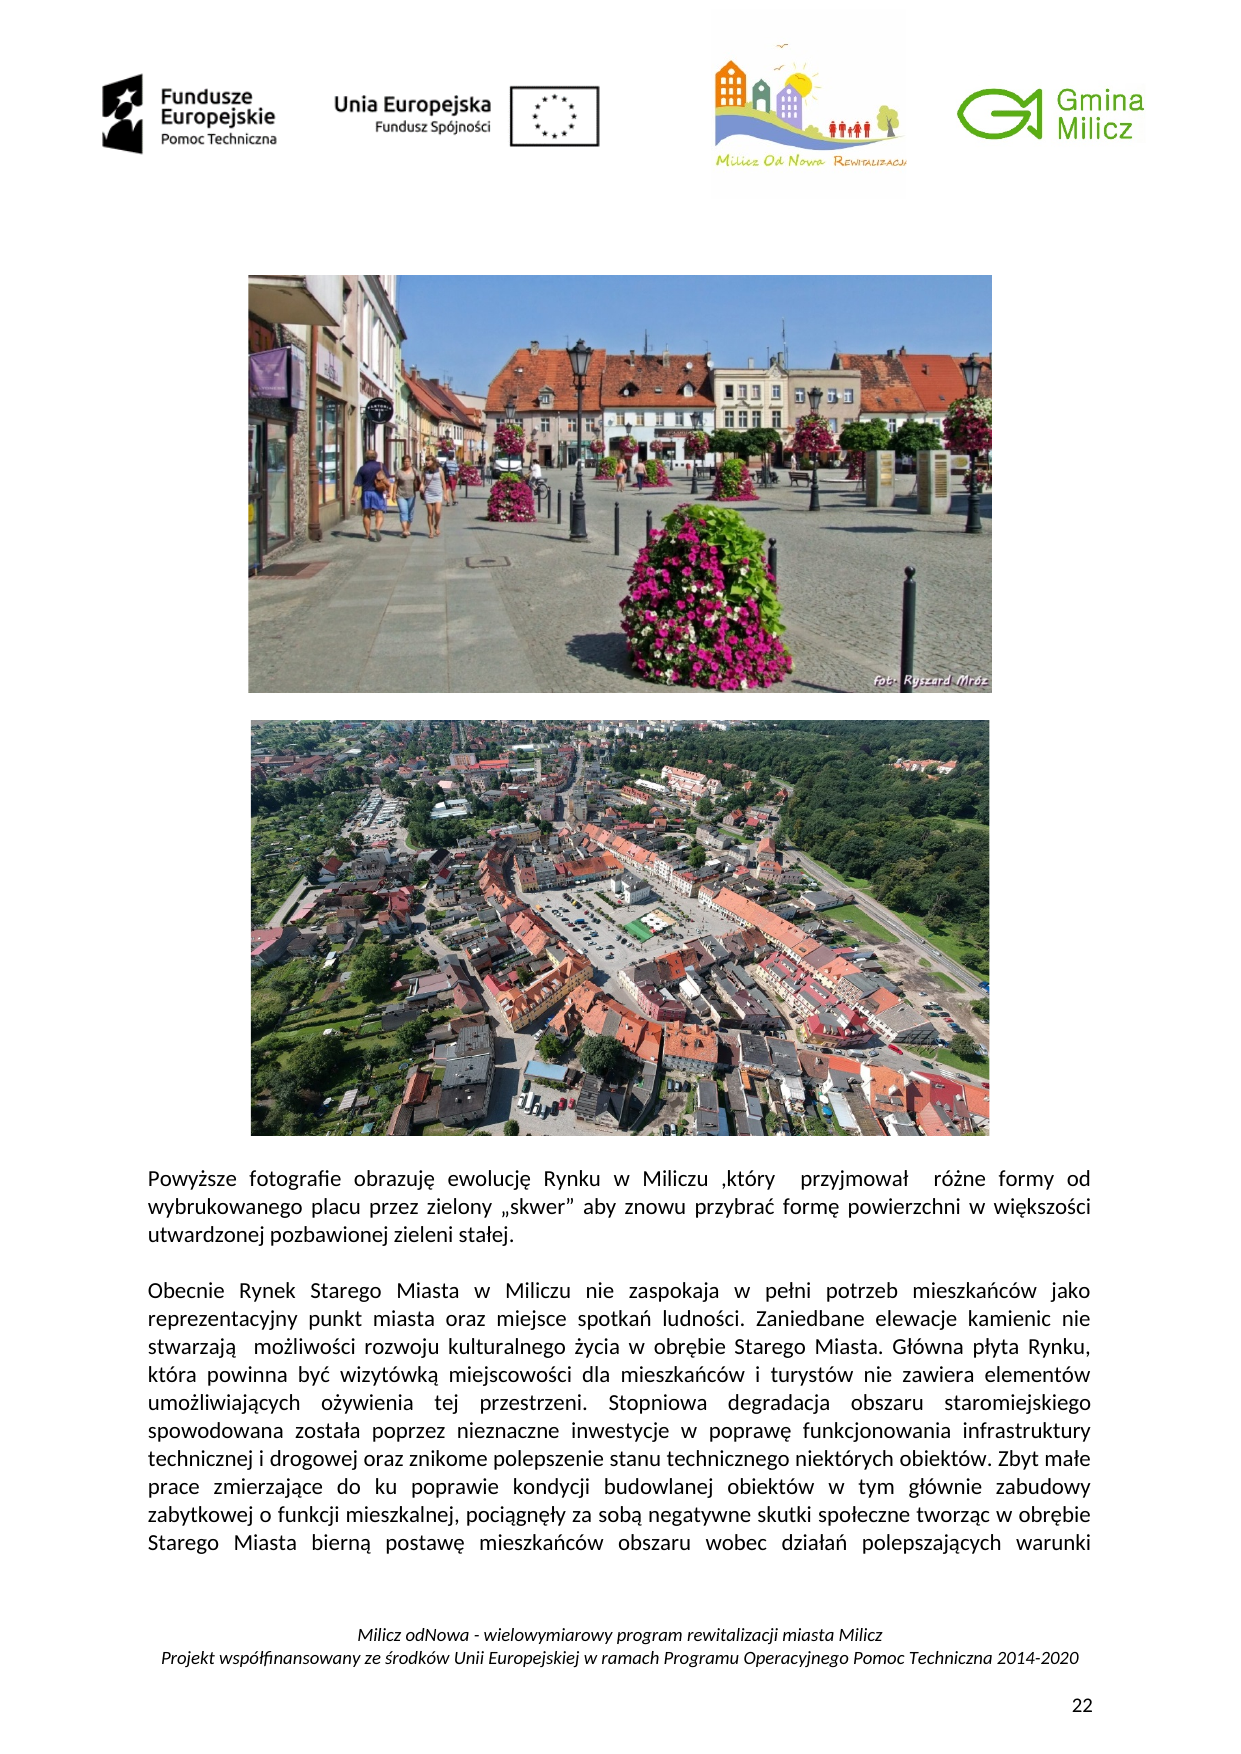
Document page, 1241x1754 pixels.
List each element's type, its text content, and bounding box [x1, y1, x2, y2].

picture [946, 70, 1190, 156]
picture [248, 275, 992, 693]
text Powyższe fotografie obrazuję ewolucję Rynku w Miliczu ,który przyjmował różne formy od wybrukowanego placu przez zielony „skwer” aby znowu przybrać formę powierzchni w większości utwardzonej pozbawionej zieleni stałej. [148, 1164, 1093, 1248]
picture [83, 54, 619, 174]
picture [250, 720, 990, 1136]
picture [709, 9, 906, 197]
